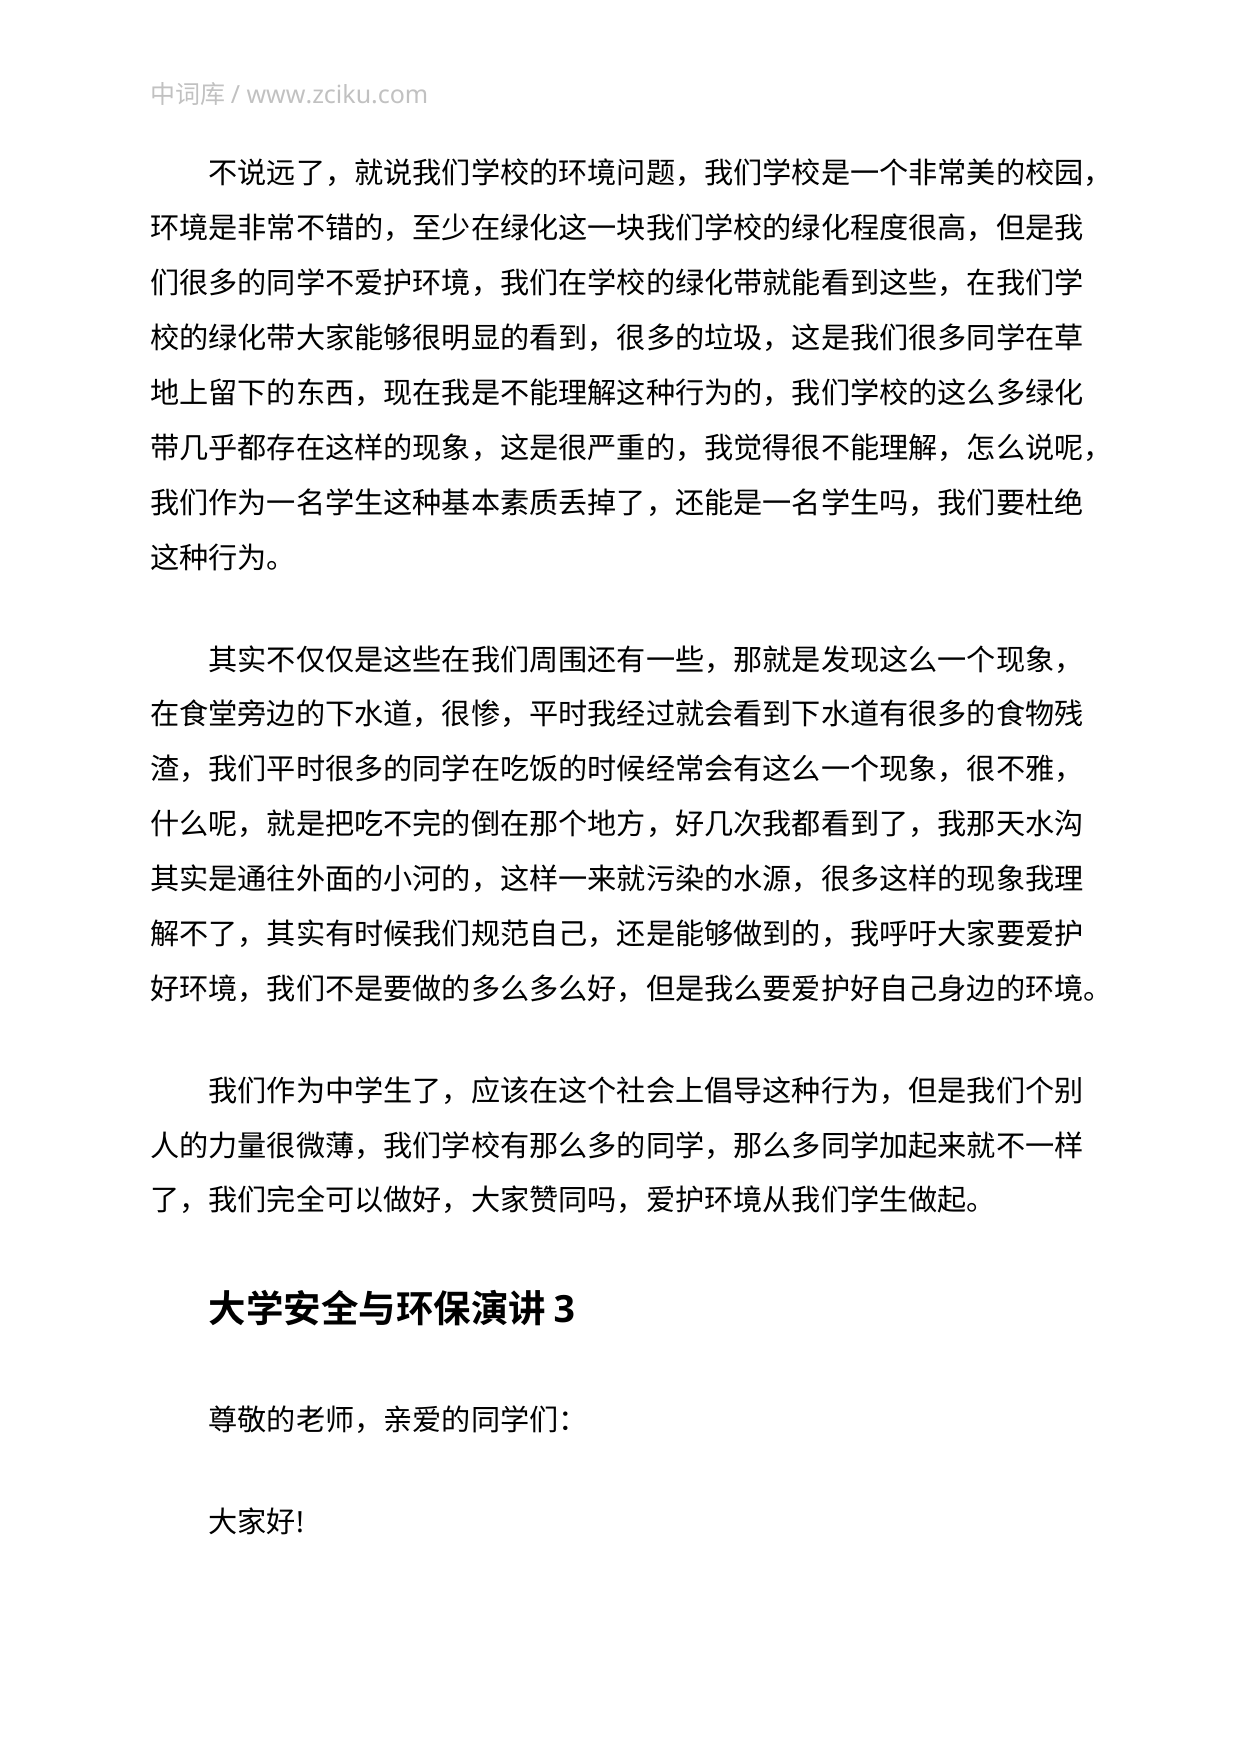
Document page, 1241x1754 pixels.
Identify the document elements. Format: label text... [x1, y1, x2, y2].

text 大学安全与环保演讲3 [150, 1279, 1090, 1333]
text 我们作为中学生了，应该在这个社会上倡导这种行为，但是我们个别人的力量很微薄，我们学校有那么多的同学，那么多同学加起来就不一样了，我们完全可以做好，大家赞同吗，爱护环境从我们学生做起。 [150, 1067, 1090, 1219]
text 大家好! [150, 1498, 1090, 1541]
text 不说远了，就说我们学校的环境问题，我们学校是一个非常美的校园，环境是非常不错的，至少在绿化这一块我们学校的绿化程度很高，但是我们很多的同学不爱护环境，我们在学校的绿化带就能看到这些，在我们学校的绿化带大家能够很明显的看到，很多的垃圾，这是我们很多同学在草地上留下的东西，现在我是不能理解这种行为的，我们学校的这么多绿化带几乎都存在这样的现象，这是很严重的，我觉得很不能理解，怎么说呢，我们作为一名学生这种基本素质丢掉了，还能是一名学生吗，我们要杜绝这种行为。 [150, 150, 1090, 577]
text 尊敬的老师，亲爱的同学们： [150, 1396, 1090, 1439]
text 其实不仅仅是这些在我们周围还有一些，那就是发现这么一个现象，在食堂旁边的下水道，很惨，平时我经过就会看到下水道有很多的食物残渣，我们平时很多的同学在吃饭的时候经常会有这么一个现象，很不雅，什么呢，就是把吃不完的倒在那个地方，好几次我都看到了，我那天水沟其实是通往外面的小河的，这样一来就污染的水源，很多这样的现象我理解不了，其实有时候我们规范自己，还是能够做到的，我呼吁大家要爱护好环境，我们不是要做的多么多么好，但是我么要爱护好自己身边的环境。 [150, 636, 1090, 1008]
